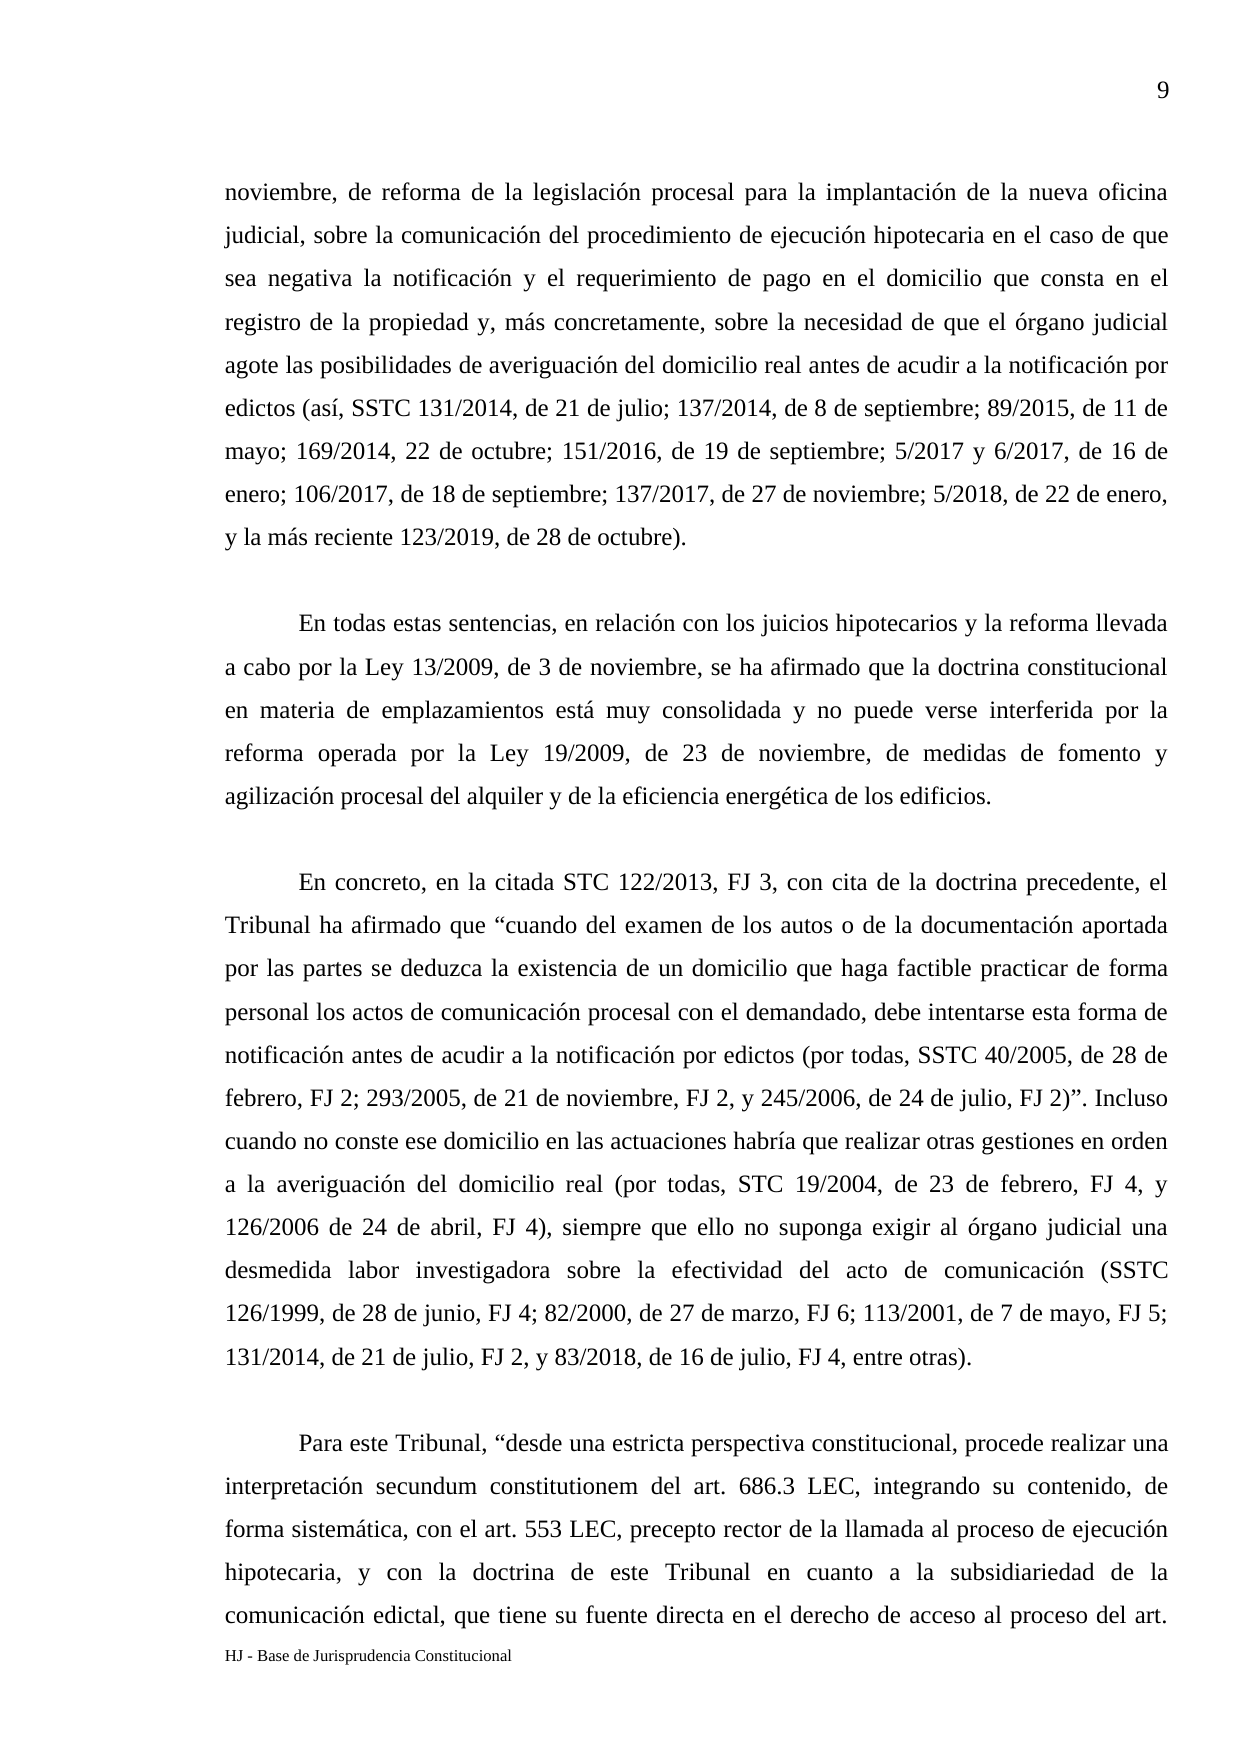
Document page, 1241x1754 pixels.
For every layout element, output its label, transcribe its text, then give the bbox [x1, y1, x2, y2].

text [224, 1428, 1169, 1629]
text En todas estas sentencias, en relación con los juicios hipotecarios y la reforma llevada a cabo por la Ley 13/2009, de 3 de noviembre, se ha afirmado que la doctrina constitucional en materia de emplazamientos está muy consolidada y no puede verse interferida por la reforma operada por la Ley 19/2009, de 23 de noviembre, de medidas de fomento y agilización procesal del alquiler y de la eficiencia energética de los edificios. [224, 608, 1169, 810]
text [224, 177, 1169, 551]
text En concreto, en la citada STC 122/2013, FJ 3, con cita de la doctrina precedente, el Tribunal ha afirmado que “cuando del examen de los autos o de la documentación aportada por las partes se deduzca la existencia de un domicilio que haga factible practicar de forma personal los actos de comunicación procesal con el demandado, debe intentarse esta forma de notificación antes de acudir a la notificación por edictos (por todas, SSTC 40/2005, de 28 de febrero, FJ 2; 293/2005, de 21 de noviembre, FJ 2, y 245/2006, de 24 de julio, FJ 2)”. Incluso cuando no conste ese domicilio en las actuaciones habría que realizar otras gestiones en orden a la averiguación del domicilio real (por todas, STC 19/2004, de 23 de febrero, FJ 4, y 126/2006 de 24 de abril, FJ 4), siempre que ello no suponga exigir al órgano judicial una desmedida labor investigadora sobre la efectividad del acto de comunicación (SSTC 126/1999, de 28 de junio, FJ 4; 82/2000, de 27 de marzo, FJ 6; 113/2001, de 7 de mayo, FJ 5; 131/2014, de 21 de julio, FJ 2, y 83/2018, de 16 de julio, FJ 4, entre otras). [224, 867, 1169, 1370]
